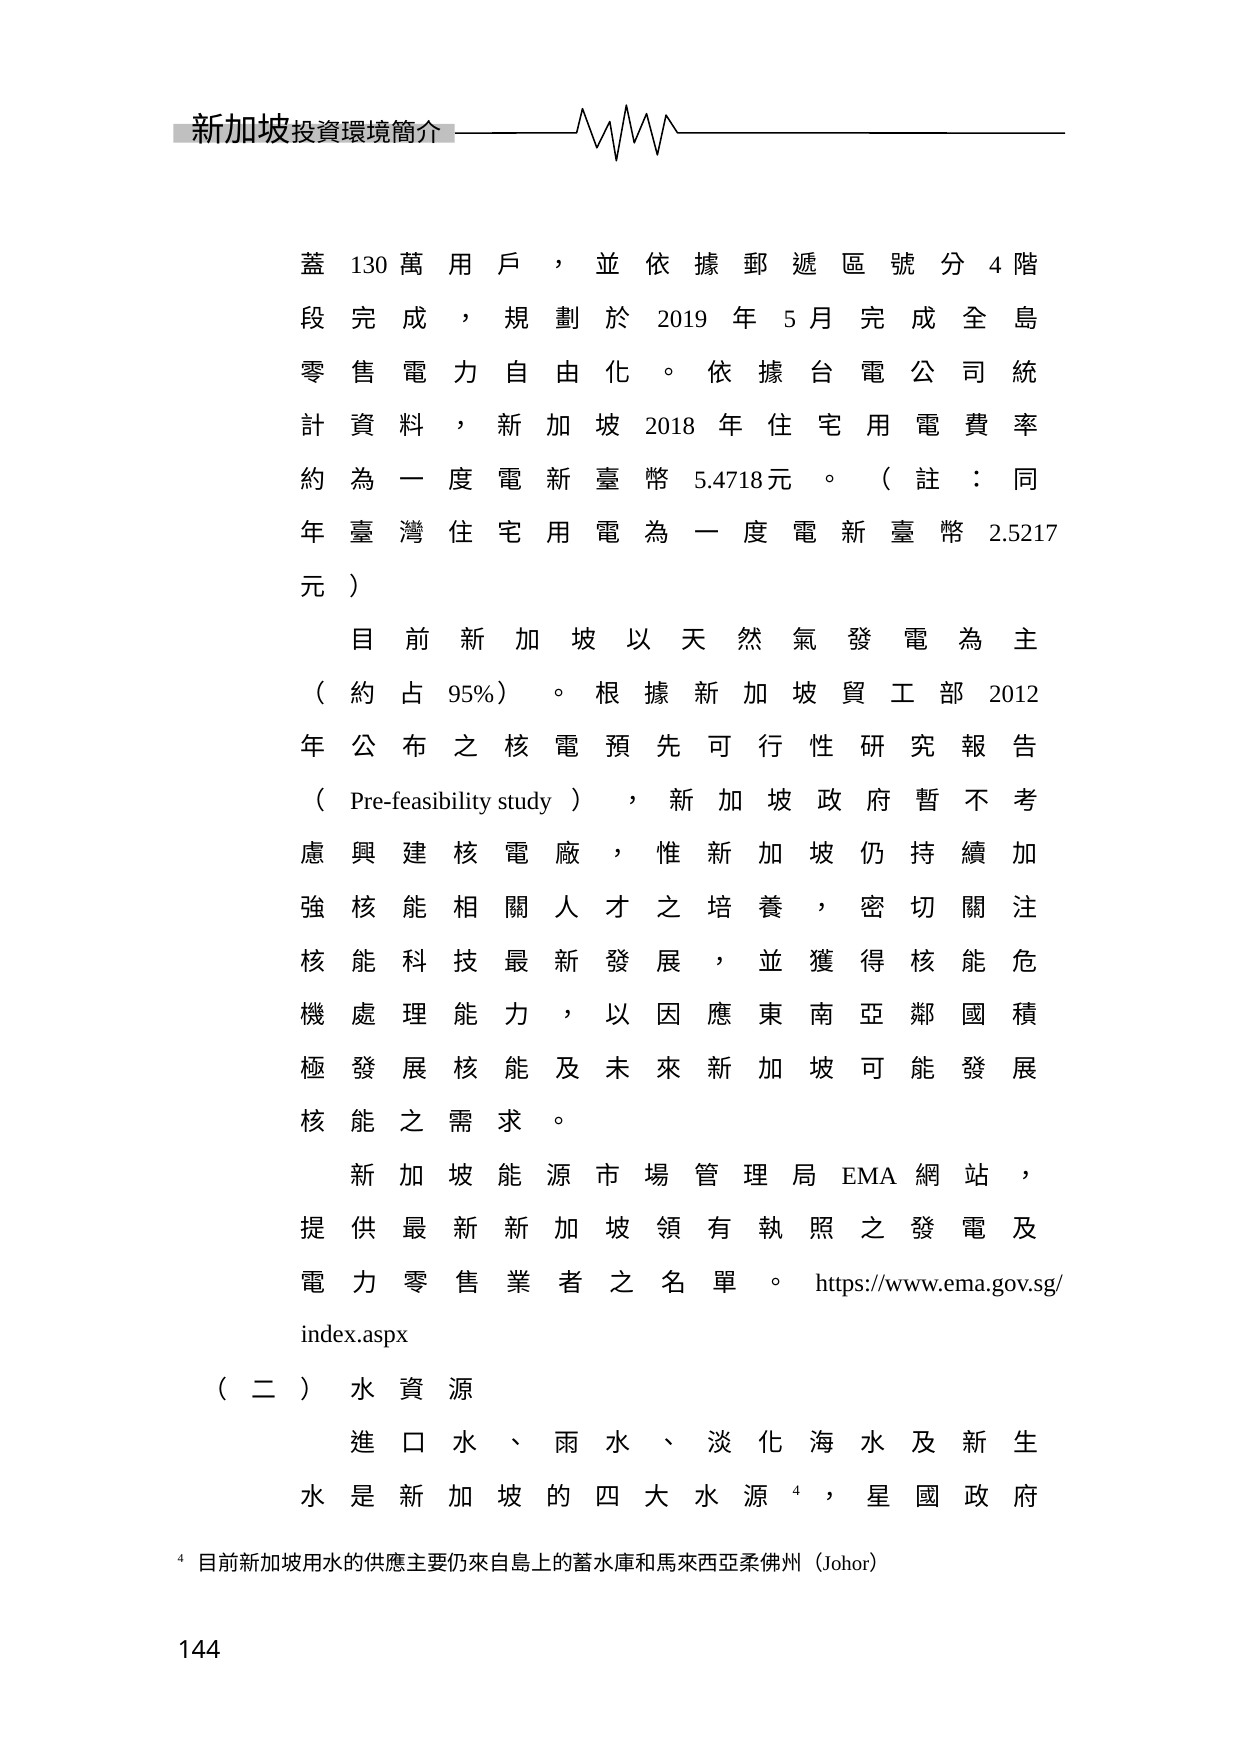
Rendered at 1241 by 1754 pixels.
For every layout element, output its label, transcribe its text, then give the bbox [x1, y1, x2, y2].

text 新加坡能源市場管理局EMA網站，提供最新新加坡領有執照之發電及電力零售業者之名單。https://www.ema.gov.sg/index.aspx [276, 1146, 1063, 1361]
text （二）水資源 [202, 1361, 1063, 1414]
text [276, 1414, 1063, 1521]
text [276, 236, 1063, 611]
text 目前新加坡以天然氣發電為主（約占95%）。根據新加坡貿工部2012年公布之核電預先可行性研究報告（Pre-feasibility study），新加坡政府暫不考慮興建核電廠，惟新加坡仍持續加強核能相關人才之培養，密切關注核能科技最新發展，並獲得核能危機處理能力，以因應東南亞鄰國積極發展核能及未來新加坡可能發展核能之需求。 [276, 611, 1063, 1146]
